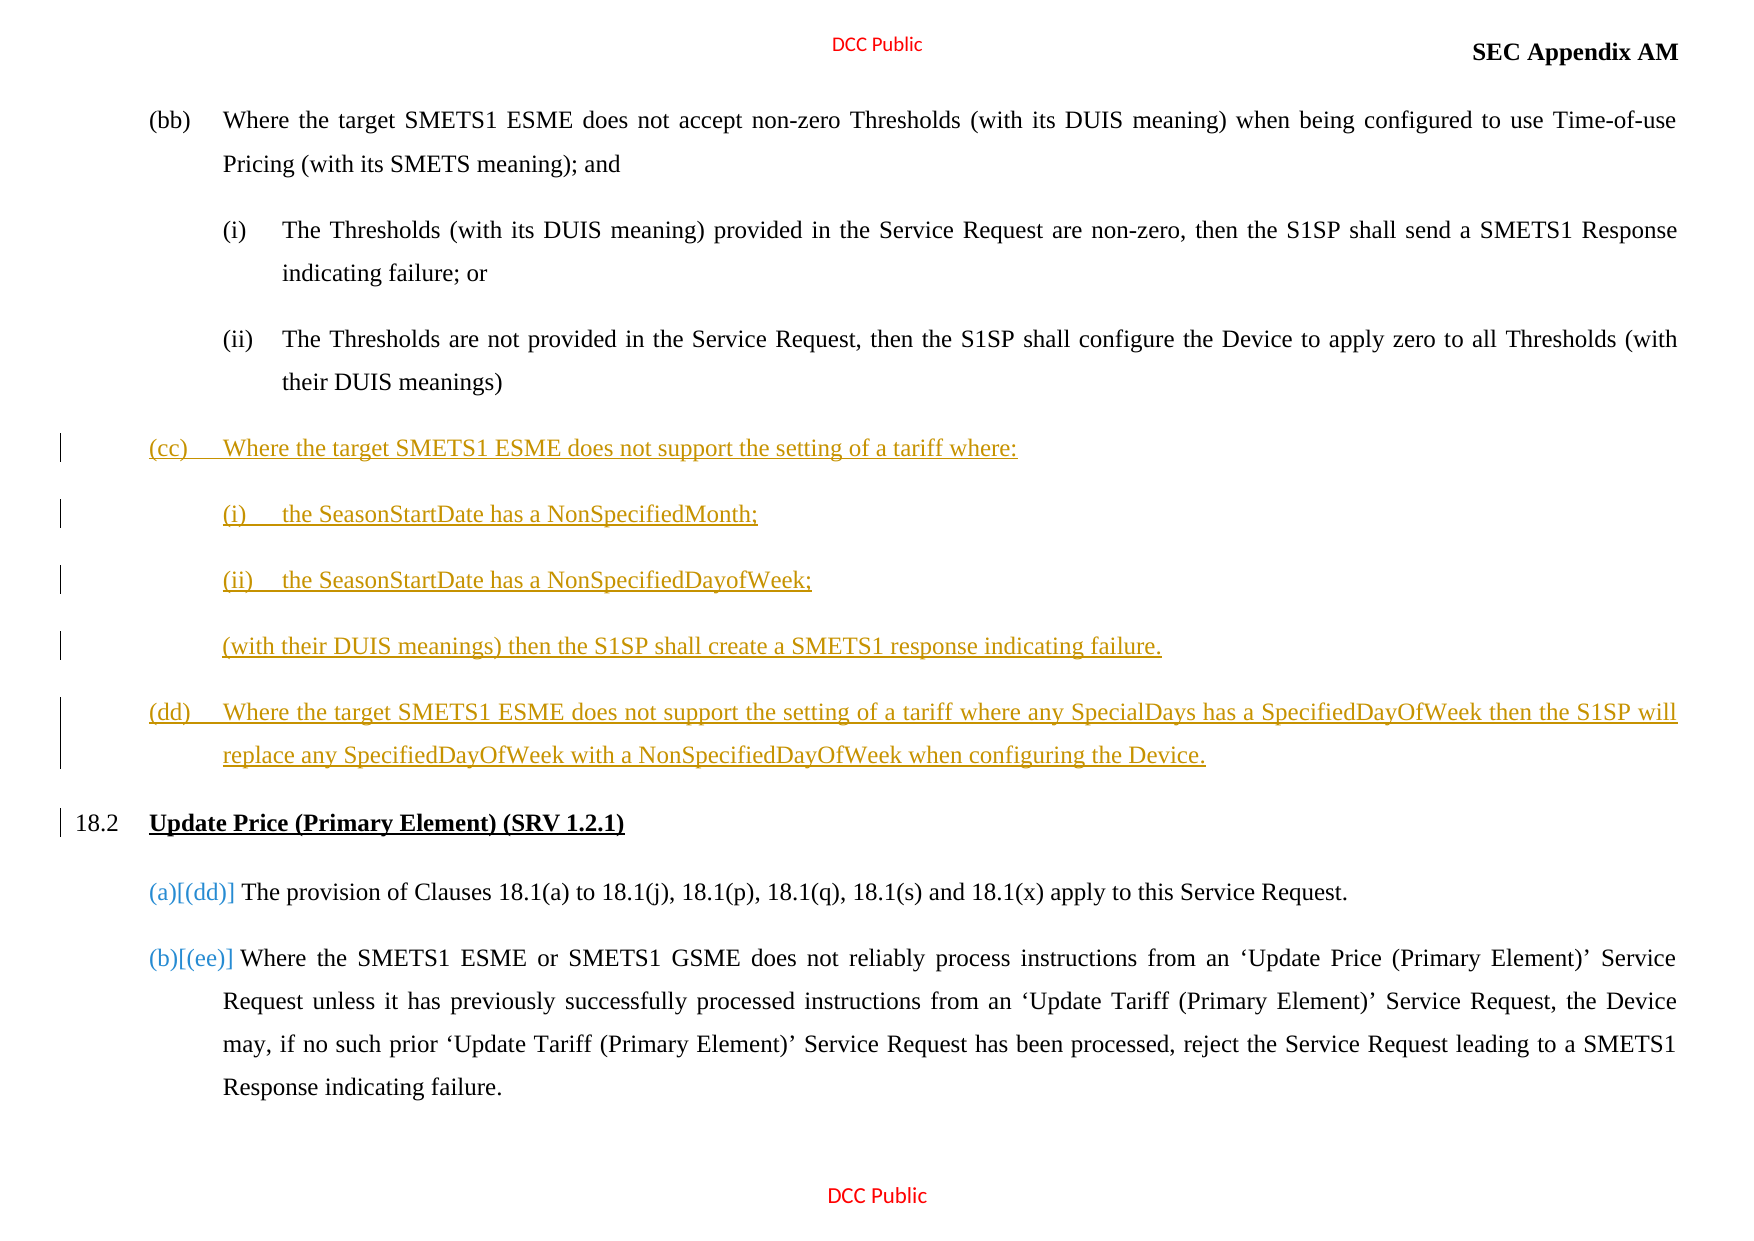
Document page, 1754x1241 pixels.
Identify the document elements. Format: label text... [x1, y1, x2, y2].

subtitle Where the SMETS1 ESME or SMETS1 GSME does not reliably process instructions from an ‘Update Price (Primary Element)’ Service Request unless it has previously successfully processed instructions from an ‘Update Tariff (Primary Element)’ Service Request, the Device may, if no such prior ‘Update Tariff (Primary Element)’ Service Request has been processed, reject the Service Request leading to a SMETS1 Response indicating failure. [149, 943, 1679, 1101]
subtitle The provision of Clauses 18.1(a) to 18.1(j), 18.1(p), 18.1(q), 18.1(s) and 18.1(x) apply to this Service Request. [149, 877, 1679, 905]
subtitle The Thresholds (with its DUIS meaning) provided in the Service Request are non-zero, then the S1SP shall send a SMETS1 Response indicating failure; or [223, 215, 1679, 287]
subtitle The Thresholds are not provided in the Service Request, then the S1SP shall configure the Device to apply zero to all Thresholds (with their DUIS meanings) [223, 324, 1679, 396]
subtitle Update Price (Primary Element) (SRV 1.2.1) [75, 808, 1679, 837]
subtitle Where the target SMETS1 ESME does not accept non-zero Thresholds (with its DUIS meaning) when being configured to use Time-of-use Pricing (with its SMETS meaning); and [149, 106, 1679, 177]
